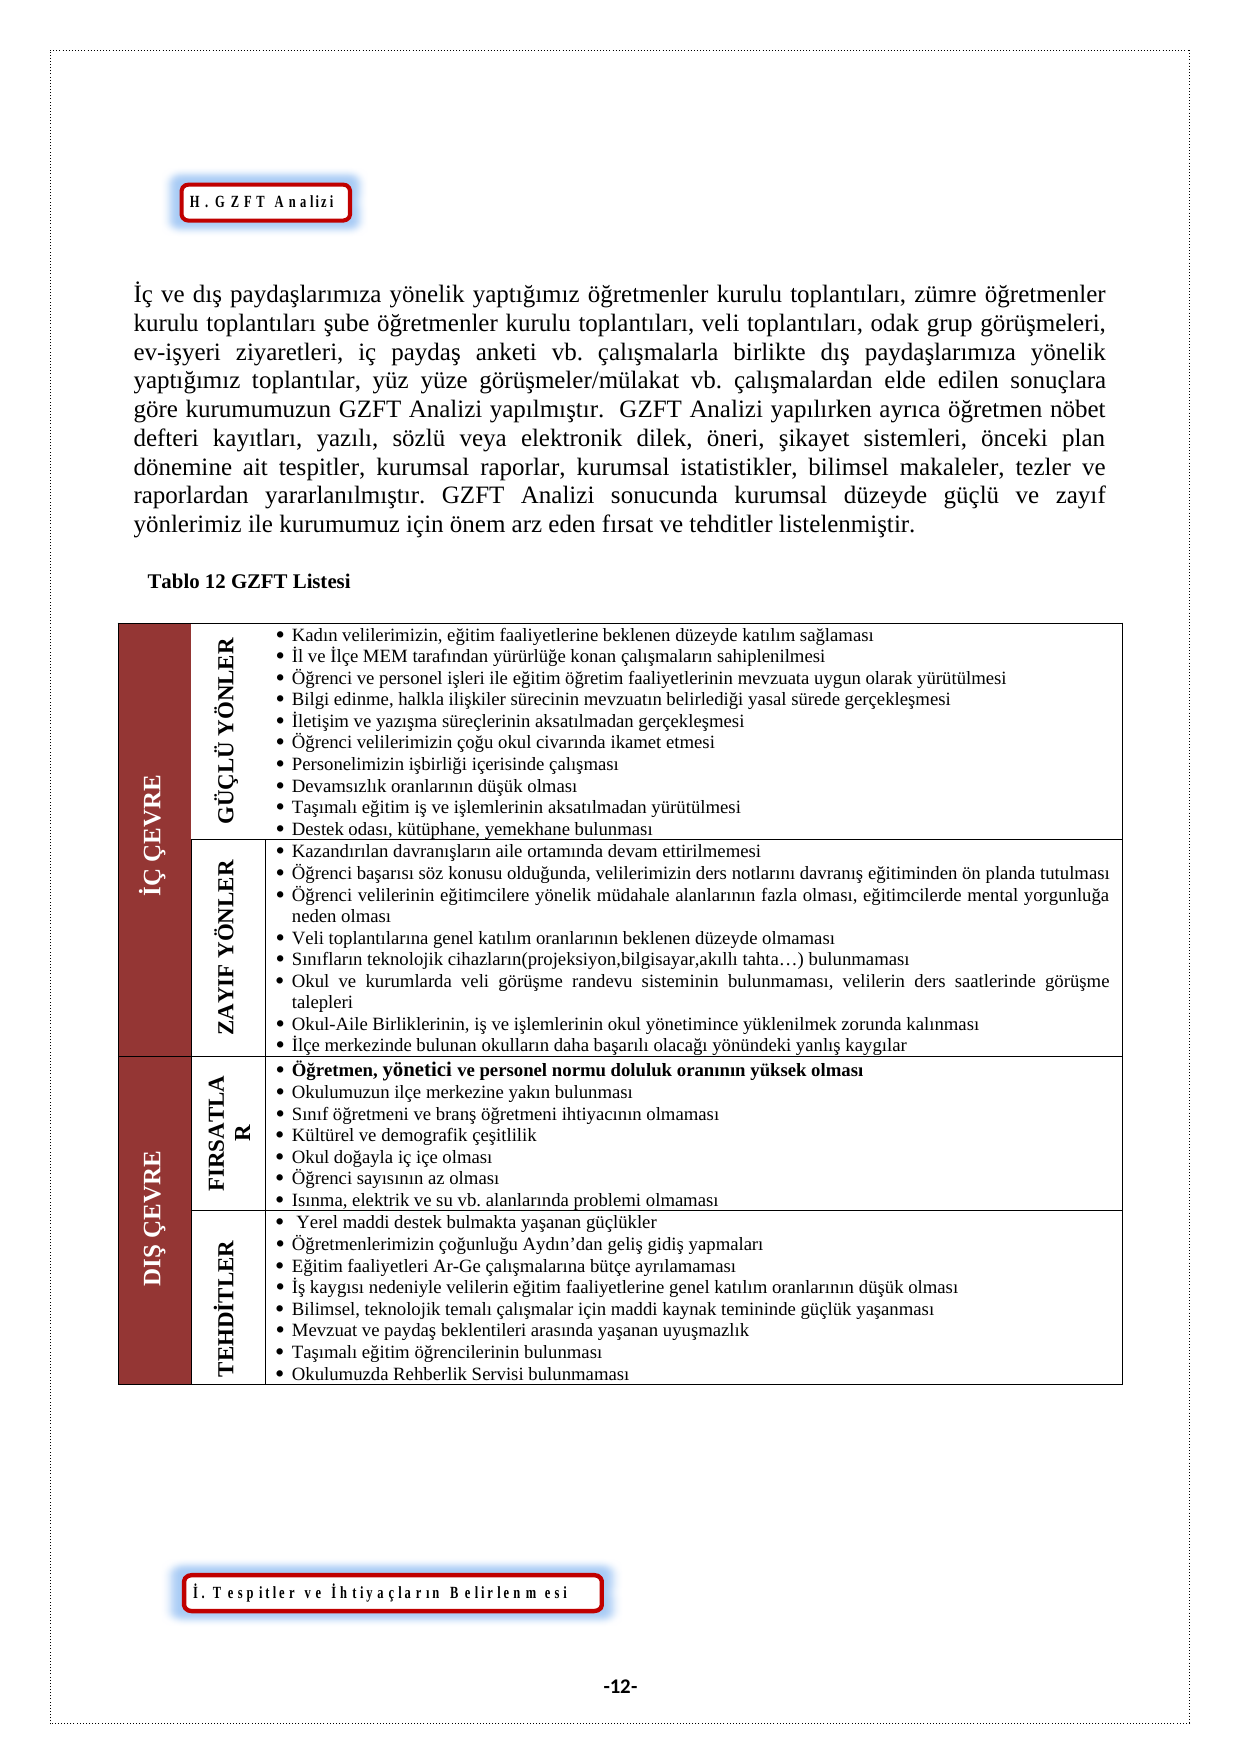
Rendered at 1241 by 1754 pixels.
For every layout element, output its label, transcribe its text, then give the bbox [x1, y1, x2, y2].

table_header İÇ ÇEVRE [119, 624, 191, 1056]
table_header GÜÇLÜ YÖNLER [191, 624, 265, 839]
table_cell DIŞ ÇEVRE [119, 1057, 191, 1384]
table_cell Kazandırılan davranışların aile ortamında devam ettirilmemesi Öğrenci başarısı söz konusu olduğunda, velilerimizin ders notlarını davranış eğitiminden ön planda tutulması Öğrenci velilerinin eğitimcilere yönelik müdahale alanlarının fazla olması, eğitimcilerde mental yorgunluğa neden olması Veli toplantılarına genel katılım oranlarının beklenen düzeyde olmaması Sınıfların teknolojik cihazların(projeksiyon,bilgisayar,akıllı tahta…) bulunmaması Okul ve kurumlarda veli görüşme randevu sisteminin bulunmaması, velilerin ders saatlerinde görüşme talepleri Okul-Aile Birliklerinin, iş ve işlemlerinin okul yönetimince yüklenilmek zorunda kalınması İlçe merkezinde bulunan okulların daha başarılı olacağı yönündeki yanlış kaygılar [266, 840, 1122, 1056]
table_cell ZAYIF YÖNLER [192, 840, 265, 1056]
table_cell TEHDİTLER [192, 1211, 265, 1384]
text İç ve dış paydaşlarımıza yönelik yaptığımız öğretmenler kurulu toplantıları, zümre öğretmenler kurulu toplantıları şube öğretmenler kurulu toplantıları, veli toplantıları, odak grup görüşmeleri, ev-işyeri ziyaretleri, iç paydaş anketi vb. çalışmalarla birlikte dış paydaşlarımıza yönelik yaptığımız toplantılar, yüz yüze görüşmeler/mülakat vb. çalışmalardan elde edilen sonuçlara göre kurumumuzun GZFT Analizi yapılmıştır. GZFT Analizi yapılırken ayrıca öğretmen nöbet defteri kayıtları, yazılı, sözlü veya elektronik dilek, öneri, şikayet sistemleri, önceki plan dönemine ait tespitler, kurumsal raporlar, kurumsal istatistikler, bilimsel makaleler, tezler ve raporlardan yararlanılmıştır. GZFT Analizi sonucunda kurumsal düzeyde güçlü ve zayıf yönlerimiz ile kurumumuz için önem arz eden fırsat ve tehditler listelenmiştir. [133, 279, 1107, 538]
table_header Kadın velilerimizin, eğitim faaliyetlerine beklenen düzeyde katılım sağlaması İl ve İlçe MEM tarafından yürürlüğe konan çalışmaların sahiplenilmesi Öğrenci ve personel işleri ile eğitim öğretim faaliyetlerinin mevzuata uygun olarak yürütülmesi Bilgi edinme, halkla ilişkiler sürecinin mevzuatın belirlediği yasal sürede gerçekleşmesi İletişim ve yazışma süreçlerinin aksatılmadan gerçekleşmesi Öğrenci velilerimizin çoğu okul civarında ikamet etmesi Personelimizin işbirliği içerisinde çalışması Devamsızlık oranlarının düşük olması Taşımalı eğitim iş ve işlemlerinin aksatılmadan yürütülmesi Destek odası, kütüphane, yemekhane bulunması [265, 624, 1122, 839]
table_cell Yerel maddi destek bulmakta yaşanan güçlükler Öğretmenlerimizin çoğunluğu Aydın’dan geliş gidiş yapmaları Eğitim faaliyetleri Ar-Ge çalışmalarına bütçe ayrılamaması İş kaygısı nedeniyle velilerin eğitim faaliyetlerine genel katılım oranlarının düşük olması Bilimsel, teknolojik temalı çalışmalar için maddi kaynak temininde güçlük yaşanması Mevzuat ve paydaş beklentileri arasında yaşanan uyuşmazlık Taşımalı eğitim öğrencilerinin bulunması Okulumuzda Rehberlik Servisi bulunmaması [266, 1211, 1122, 1384]
table_cell Öğretmen, yönetici ve personel normu doluluk oranının yüksek olması Okulumuzun ilçe merkezine yakın bulunması Sınıf öğretmeni ve branş öğretmeni ihtiyacının olmaması Kültürel ve demografik çeşitlilik Okul doğayla iç içe olması Öğrenci sayısının az olması Isınma, elektrik ve su vb. alanlarında problemi olmaması [266, 1057, 1122, 1210]
table_cell FIRSATLAR [192, 1057, 265, 1210]
subtitle Tablo 12 GZFT Listesi [147, 569, 1107, 593]
